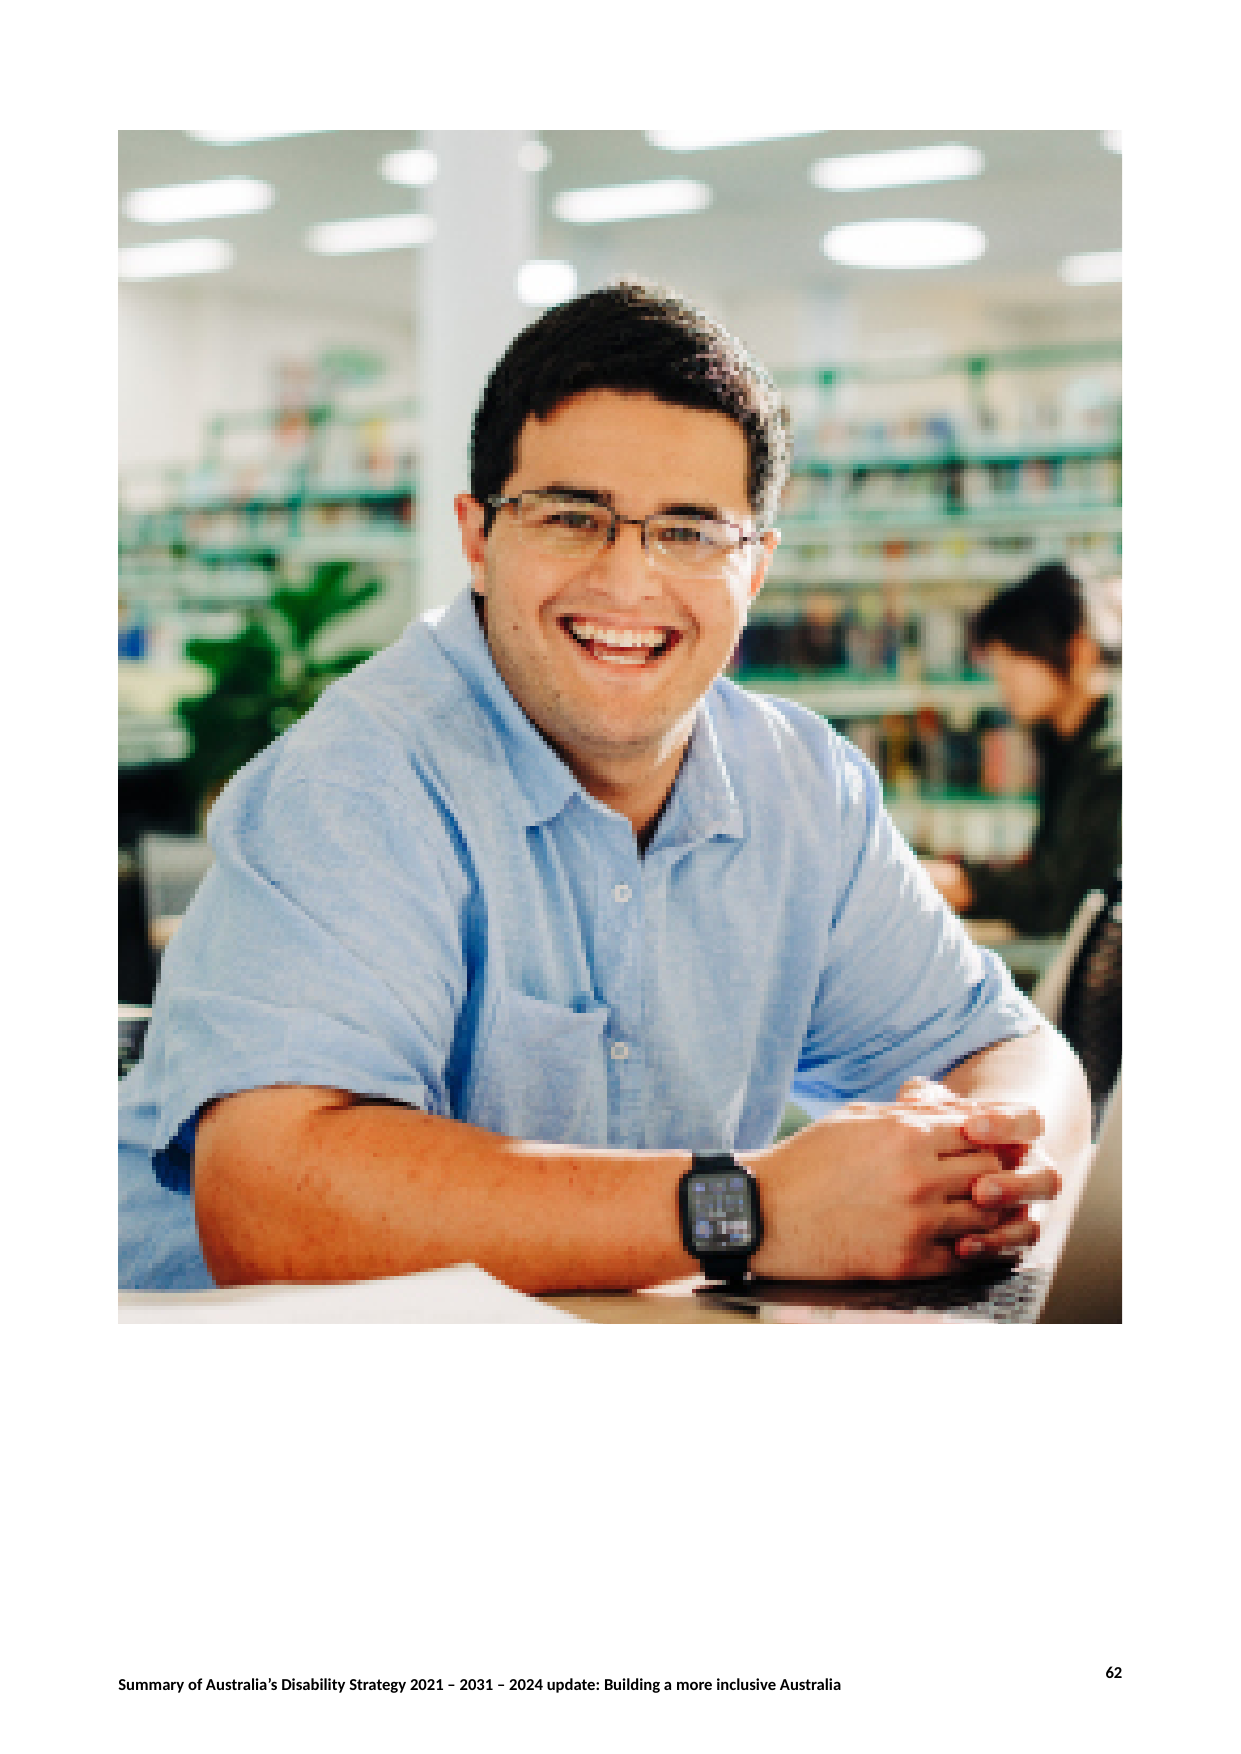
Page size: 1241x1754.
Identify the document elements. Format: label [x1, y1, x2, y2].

picture [118, 130, 1123, 1324]
